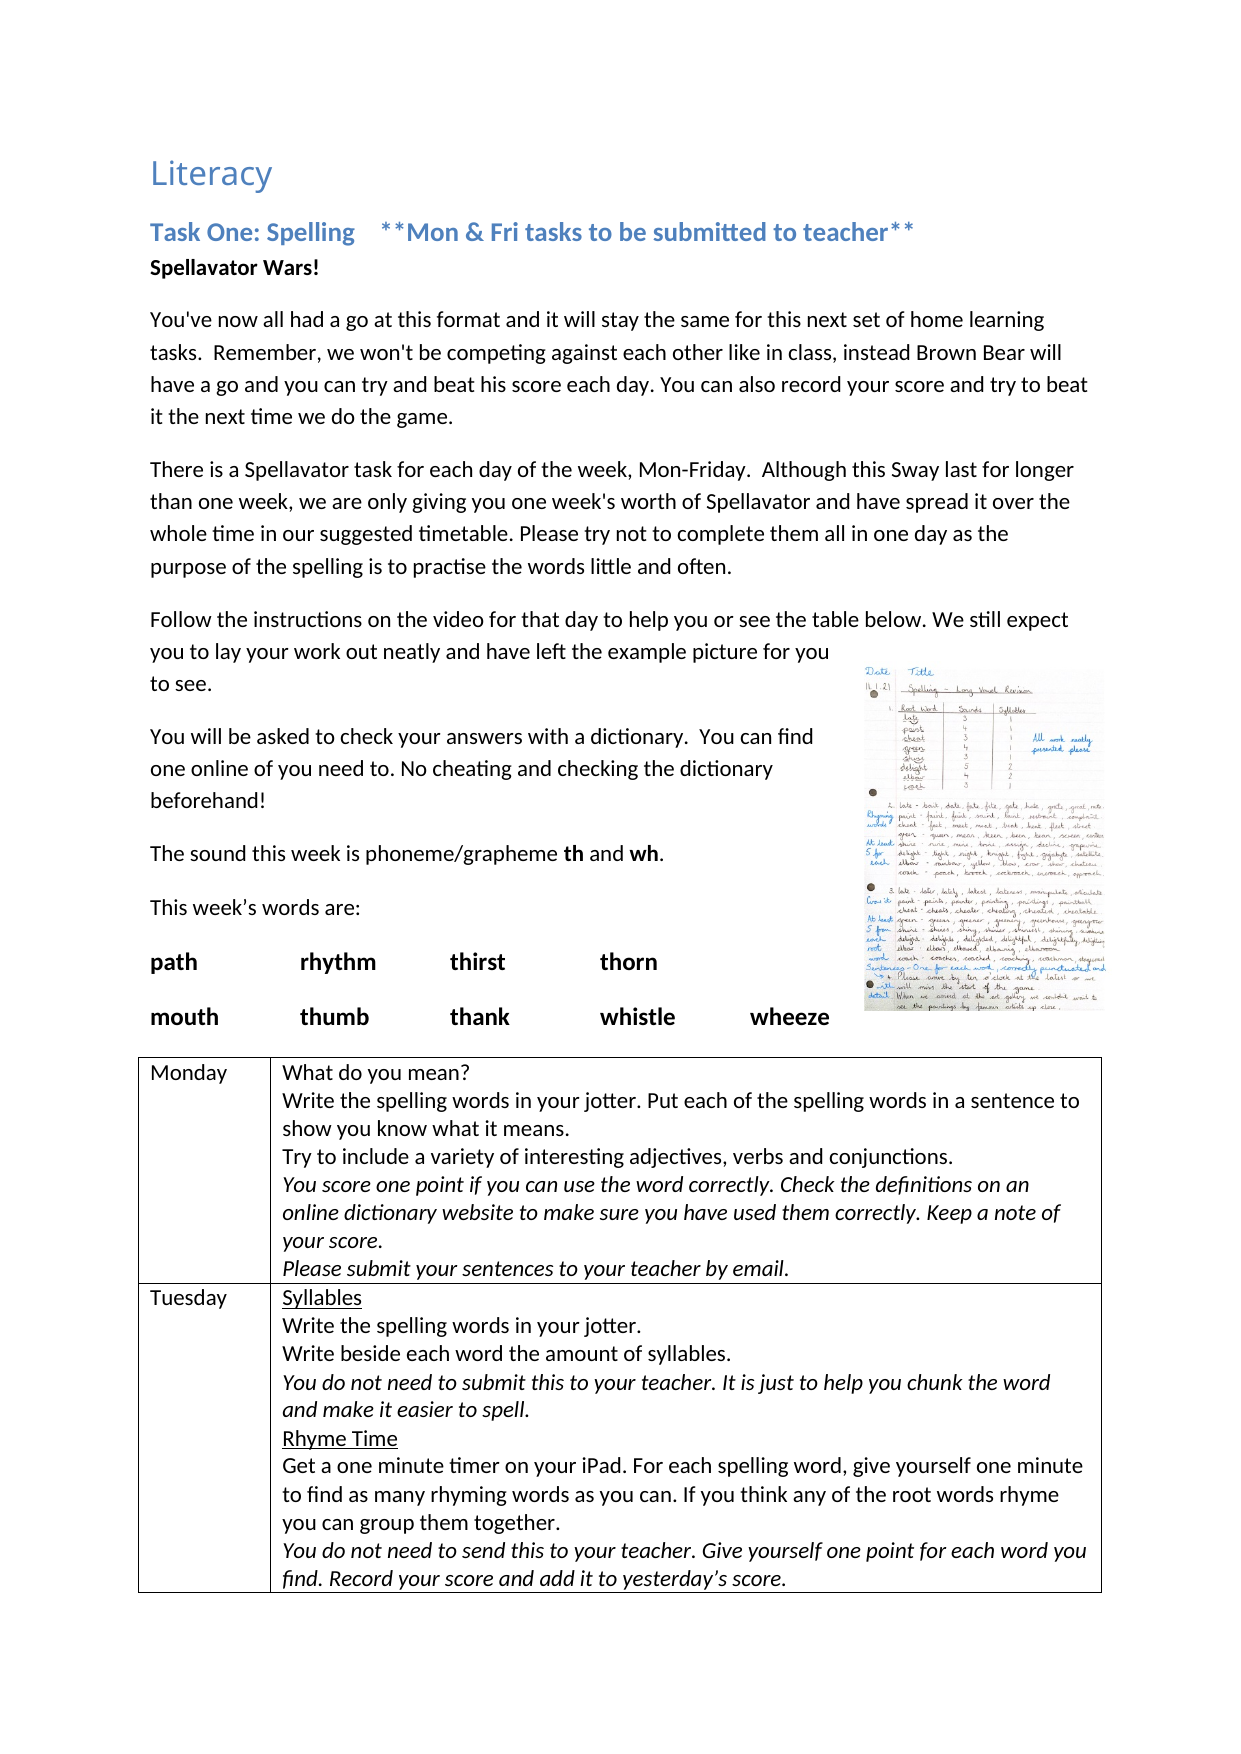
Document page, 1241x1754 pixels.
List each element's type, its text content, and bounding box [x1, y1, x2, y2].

table_cell Tuesday [139, 1284, 270, 1592]
text You've now all had a go at this format and it will stay the same for this next set of home learning tasks. Remember, we won't be competing against each other like in class, instead Brown Bear will have a go and you can try and beat his score each day. You can also record your score and try to beat it the next time we do the game. [150, 306, 1090, 430]
text You will be asked to check your answers with a dictionary. You can find one online of you need to. No cheating and checking the dictionary beforehand! [150, 722, 864, 814]
picture [864, 661, 1112, 1011]
table_header What do you mean? Write the spelling words in your jotter. Put each of the spelling words in a sentence to show you know what it means. Try to include a variety of interesting adjectives, verbs and conjunctions. You score one point if you can use the word correctly. Check the definitions on an online dictionary website to make sure you have used them correctly. Keep a note of your score. Please submit your sentences to your teacher by email. [271, 1058, 1101, 1282]
text This week’s words are: [150, 893, 864, 921]
table_cell Syllables Write the spelling words in your jotter. Write beside each word the amount of syllables. You do not need to submit this to your teacher. It is just to help you chunk the word and make it easier to spell. Rhyme Time Get a one minute timer on your iPad. For each spelling word, give yourself one minute to find as many rhyming words as you can. If you think any of the root words rhyme you can group them together. You do not need to send this to your teacher. Give yourself one point for each word you find. Record your score and add it to yesterday’s score. [271, 1284, 1101, 1592]
text mouth thumb thank whistle wheeze [150, 1001, 1090, 1032]
subtitle Task One: Spelling **Mon & Fri tasks to be submitted to teacher** [150, 215, 1090, 248]
text The sound this week is phoneme/grapheme th and wh. [150, 839, 864, 868]
subtitle Literacy [150, 150, 1090, 195]
text path rhythm thirst thorn [150, 946, 864, 976]
text Follow the instructions on the video for that day to help you or see the table below. We still expect you to lay your work out neatly and have left the example picture for you to see. [150, 605, 1090, 697]
table_header Monday [139, 1058, 270, 1282]
text Spellavator Wars! [150, 253, 1090, 281]
text There is a Spellavator task for each day of the week, Mon-Friday. Although this Sway last for longer than one week, we are only giving you one week's worth of Spellavator and have spread it over the whole time in our suggested timetable. Please try not to complete them all in one day as the purpose of the spelling is to practise the words little and often. [150, 455, 1090, 580]
